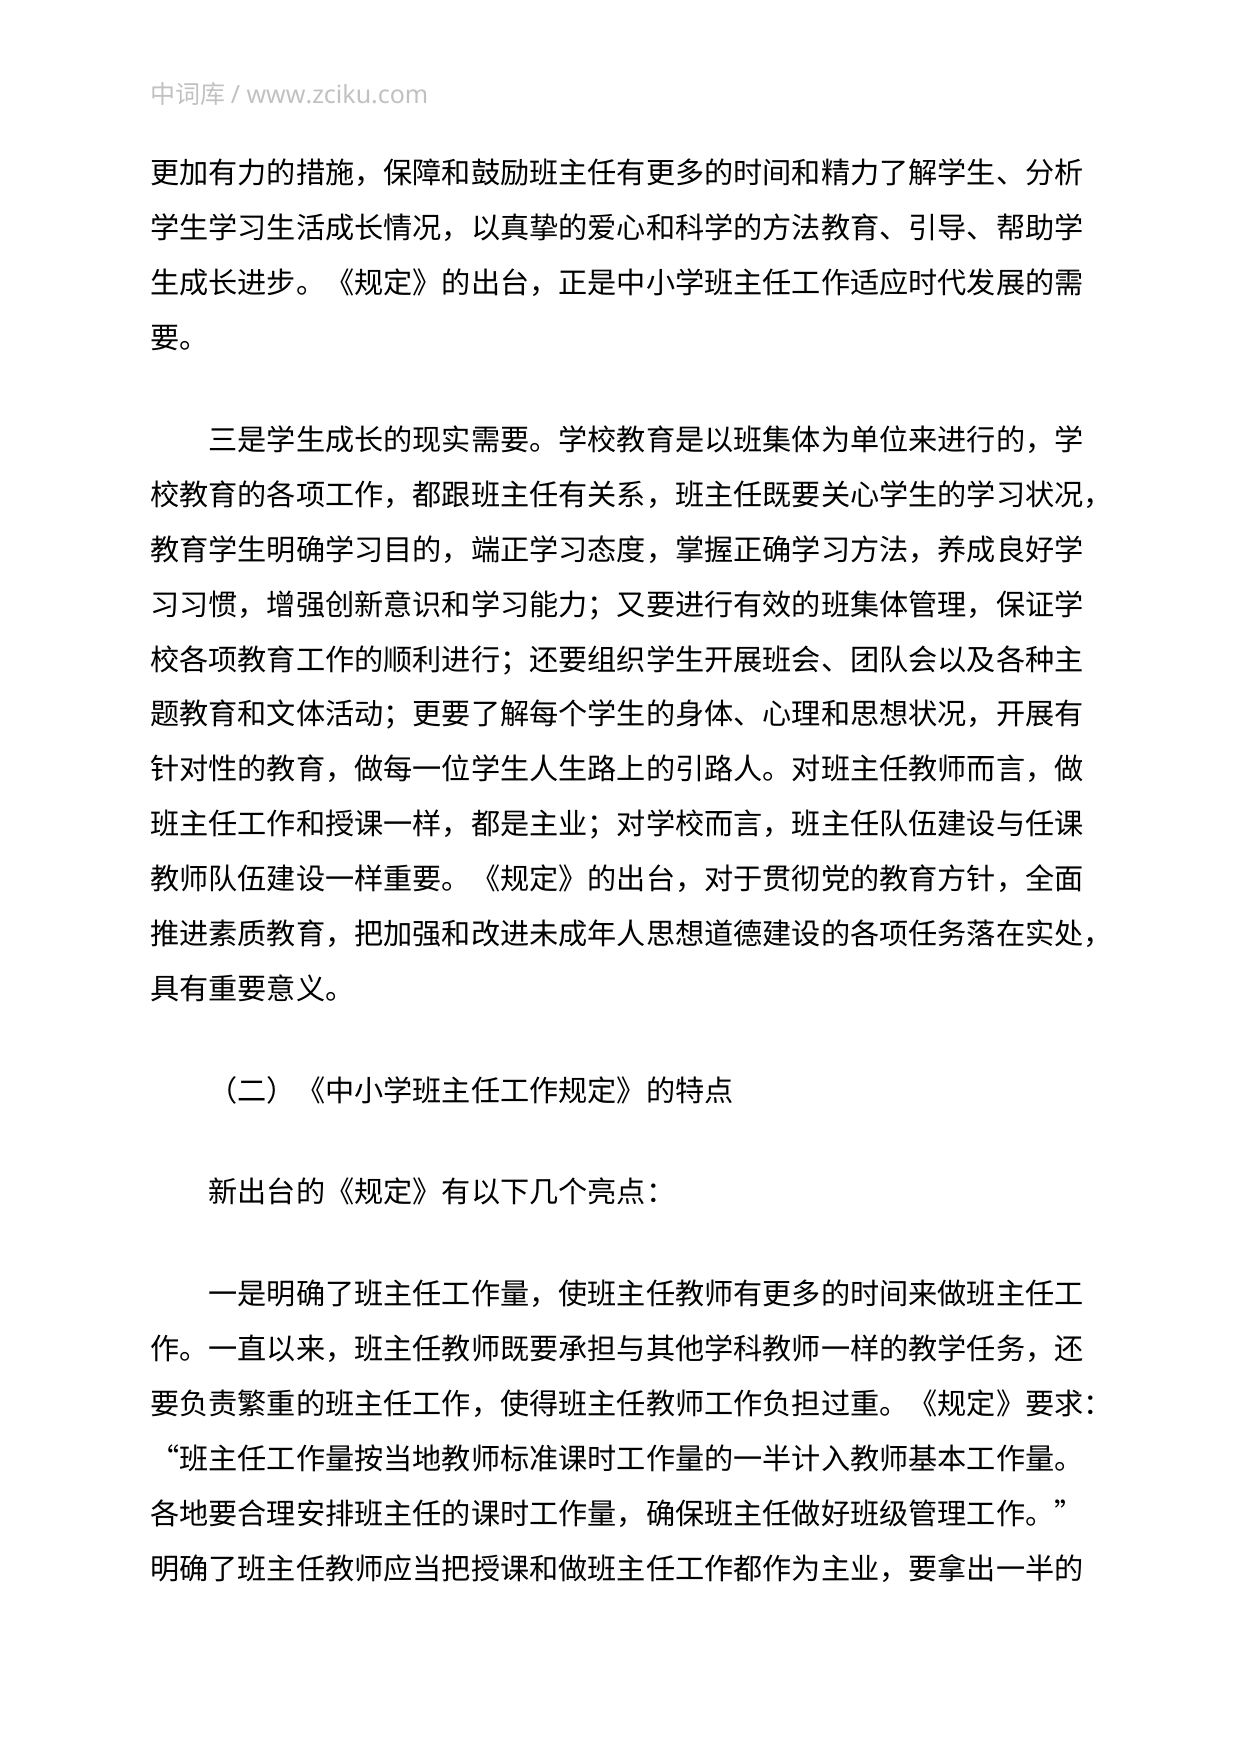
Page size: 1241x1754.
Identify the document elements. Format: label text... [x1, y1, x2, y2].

text 新出台的《规定》有以下几个亮点： [150, 1169, 1090, 1211]
text （二）《中小学班主任工作规定》的特点 [150, 1067, 1090, 1109]
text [150, 150, 1090, 357]
text 三是学生成长的现实需要。学校教育是以班集体为单位来进行的，学校教育的各项工作，都跟班主任有关系，班主任既要关心学生的学习状况，教育学生明确学习目的，端正学习态度，掌握正确学习方法，养成良好学习习惯，增强创新意识和学习能力；又要进行有效的班集体管理，保证学校各项教育工作的顺利进行；还要组织学生开展班会、团队会以及各种主题教育和文体活动；更要了解每个学生的身体、心理和思想状况，开展有针对性的教育，做每一位学生人生路上的引路人。对班主任教师而言，做班主任工作和授课一样，都是主业；对学校而言，班主任队伍建设与任课教师队伍建设一样重要。《规定》的出台，对于贯彻党的教育方针，全面推进素质教育，把加强和改进未成年人思想道德建设的各项任务落在实处，具有重要意义。 [150, 416, 1090, 1008]
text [150, 1271, 1090, 1587]
